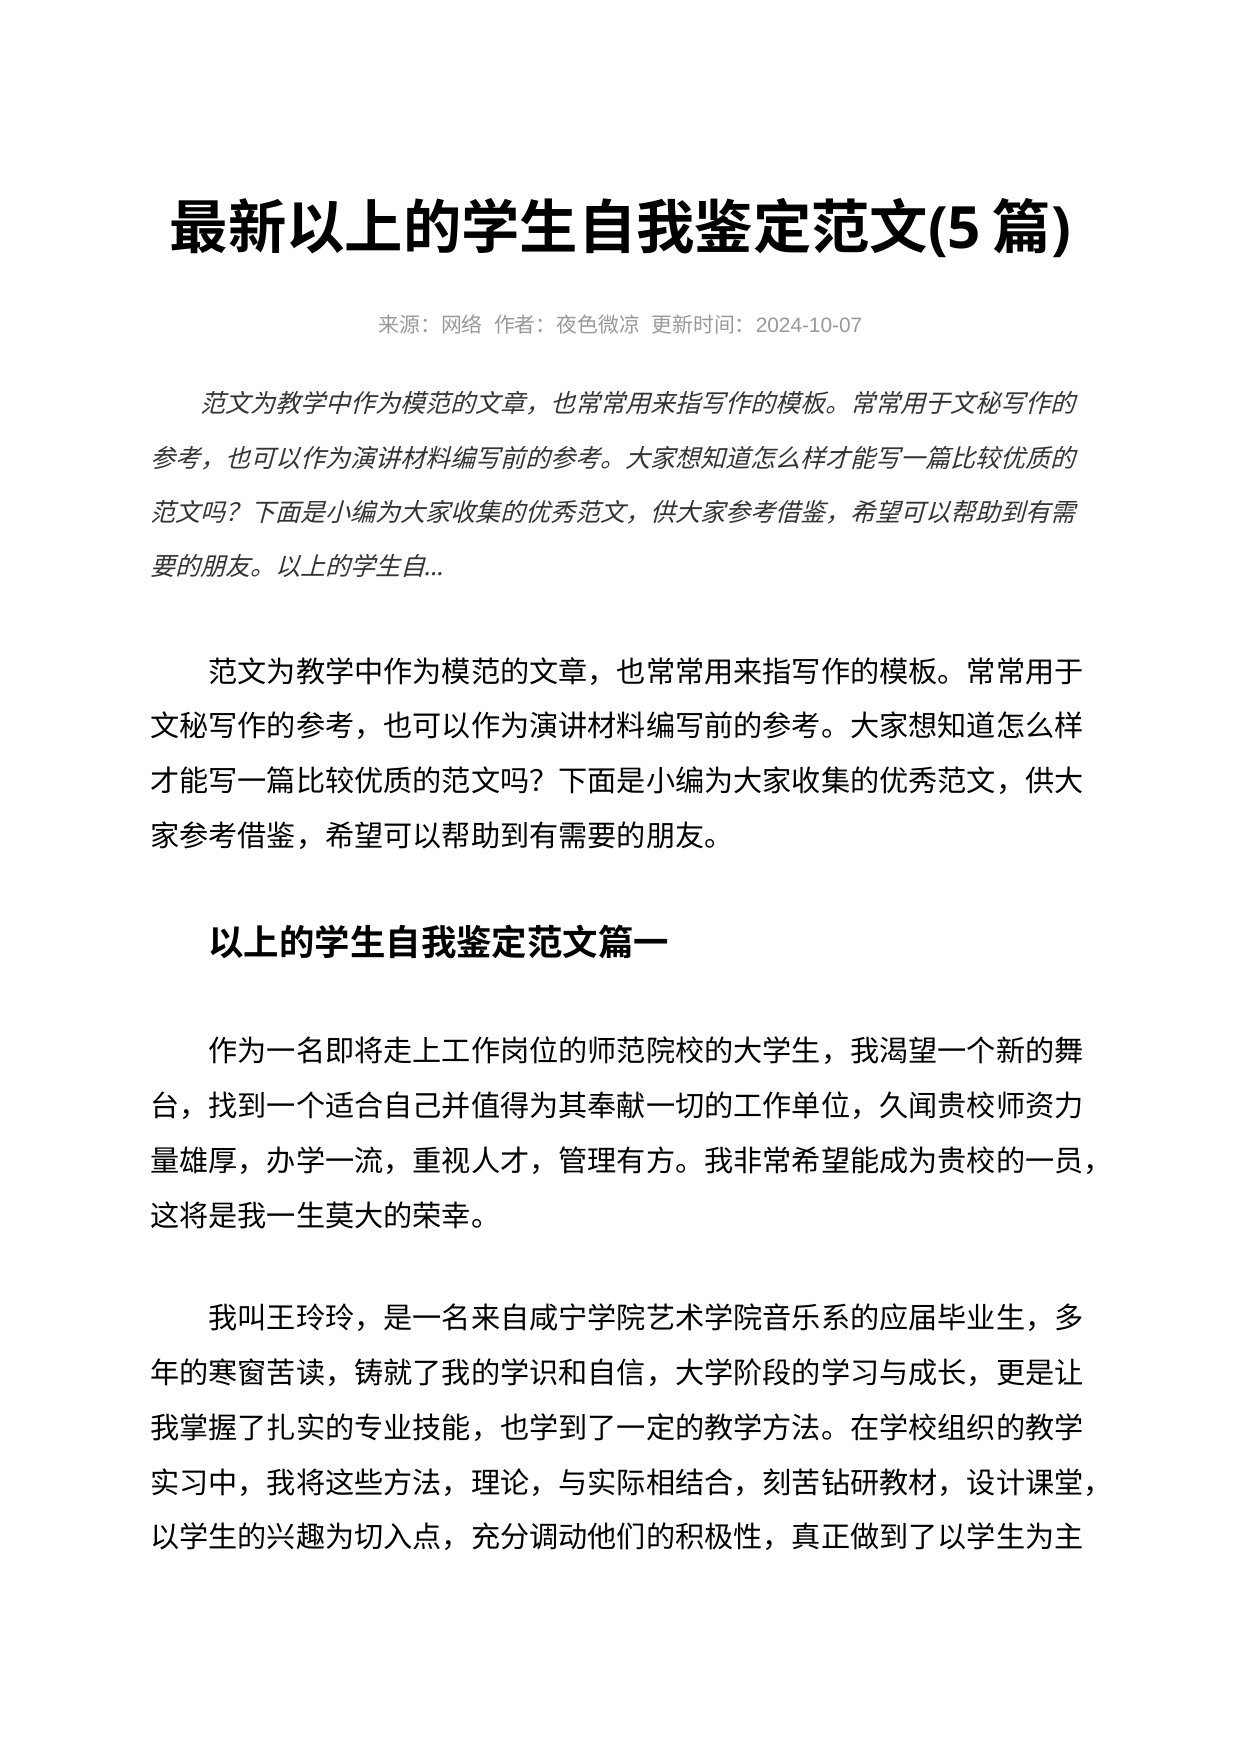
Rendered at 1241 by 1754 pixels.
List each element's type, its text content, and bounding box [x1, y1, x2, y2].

text 以上的学生自我鉴定范文篇一 [150, 914, 1090, 966]
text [150, 1294, 1090, 1556]
text 范文为教学中作为模范的文章，也常常用来指写作的模板。常常用于文秘写作的参考，也可以作为演讲材料编写前的参考。大家想知道怎么样才能写一篇比较优质的范文吗？下面是小编为大家收集的优秀范文，供大家参考借鉴，希望可以帮助到有需要的朋友。 [150, 648, 1090, 855]
subtitle 最新以上的学生自我鉴定范文(5篇) [150, 181, 1090, 266]
text 作为一名即将走上工作岗位的师范院校的大学生，我渴望一个新的舞台，找到一个适合自己并值得为其奉献一切的工作单位，久闻贵校师资力量雄厚，办学一流，重视人才，管理有方。我非常希望能成为贵校的一员，这将是我一生莫大的荣幸。 [150, 1028, 1090, 1235]
text 来源：网络 作者：夜色微凉 更新时间：2024-10-07 [150, 313, 1090, 337]
text 范文为教学中作为模范的文章，也常常用来指写作的模板。常常用于文秘写作的参考，也可以作为演讲材料编写前的参考。大家想知道怎么样才能写一篇比较优质的范文吗？下面是小编为大家收集的优秀范文，供大家参考借鉴，希望可以帮助到有需要的朋友。以上的学生自... [150, 384, 1090, 583]
